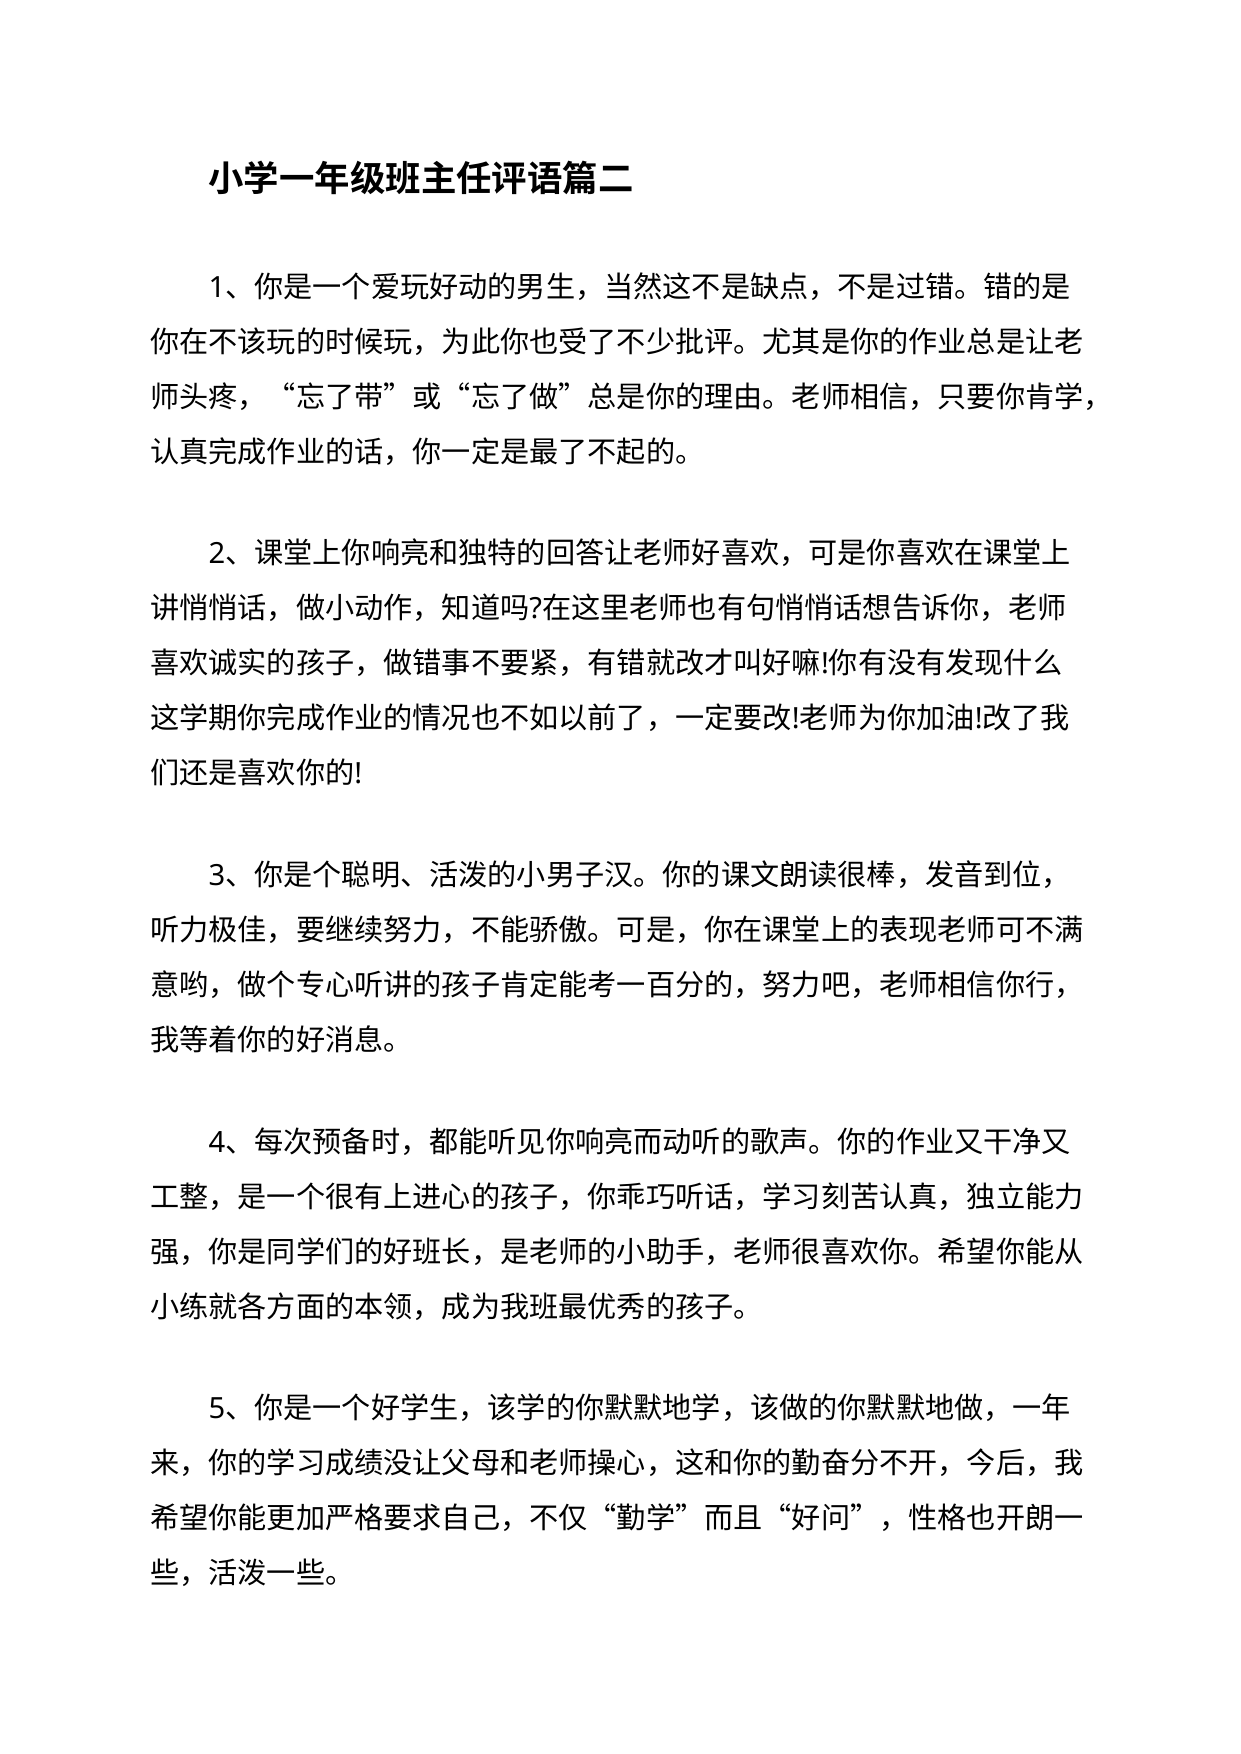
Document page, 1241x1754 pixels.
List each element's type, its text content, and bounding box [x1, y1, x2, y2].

text 4、每次预备时，都能听见你响亮而动听的歌声。你的作业又干净又工整，是一个很有上进心的孩子，你乖巧听话，学习刻苦认真，独立能力强，你是同学们的好班长，是老师的小助手，老师很喜欢你。希望你能从小练就各方面的本领，成为我班最优秀的孩子。 [150, 1118, 1090, 1326]
text 2、课堂上你响亮和独特的回答让老师好喜欢，可是你喜欢在课堂上讲悄悄话，做小动作，知道吗?在这里老师也有句悄悄话想告诉你，老师喜欢诚实的孩子，做错事不要紧，有错就改才叫好嘛!你有没有发现什么这学期你完成作业的情况也不如以前了，一定要改!老师为你加油!改了我们还是喜欢你的! [150, 530, 1090, 792]
text 3、你是个聪明、活泼的小男子汉。你的课文朗读很棒，发音到位，听力极佳，要继续努力，不能骄傲。可是，你在课堂上的表现老师可不满意哟，做个专心听讲的孩子肯定能考一百分的，努力吧，老师相信你行，我等着你的好消息。 [150, 852, 1090, 1059]
text 小学一年级班主任评语篇二 [150, 150, 1090, 201]
text 5、你是一个好学生，该学的你默默地学，该做的你默默地做，一年来，你的学习成绩没让父母和老师操心，这和你的勤奋分不开，今后，我希望你能更加严格要求自己，不仅“勤学”而且“好问”，性格也开朗一些，活泼一些。 [150, 1385, 1090, 1592]
text 1、你是一个爱玩好动的男生，当然这不是缺点，不是过错。错的是你在不该玩的时候玩，为此你也受了不少批评。尤其是你的作业总是让老师头疼，“忘了带”或“忘了做”总是你的理由。老师相信，只要你肯学，认真完成作业的话，你一定是最了不起的。 [150, 263, 1090, 471]
